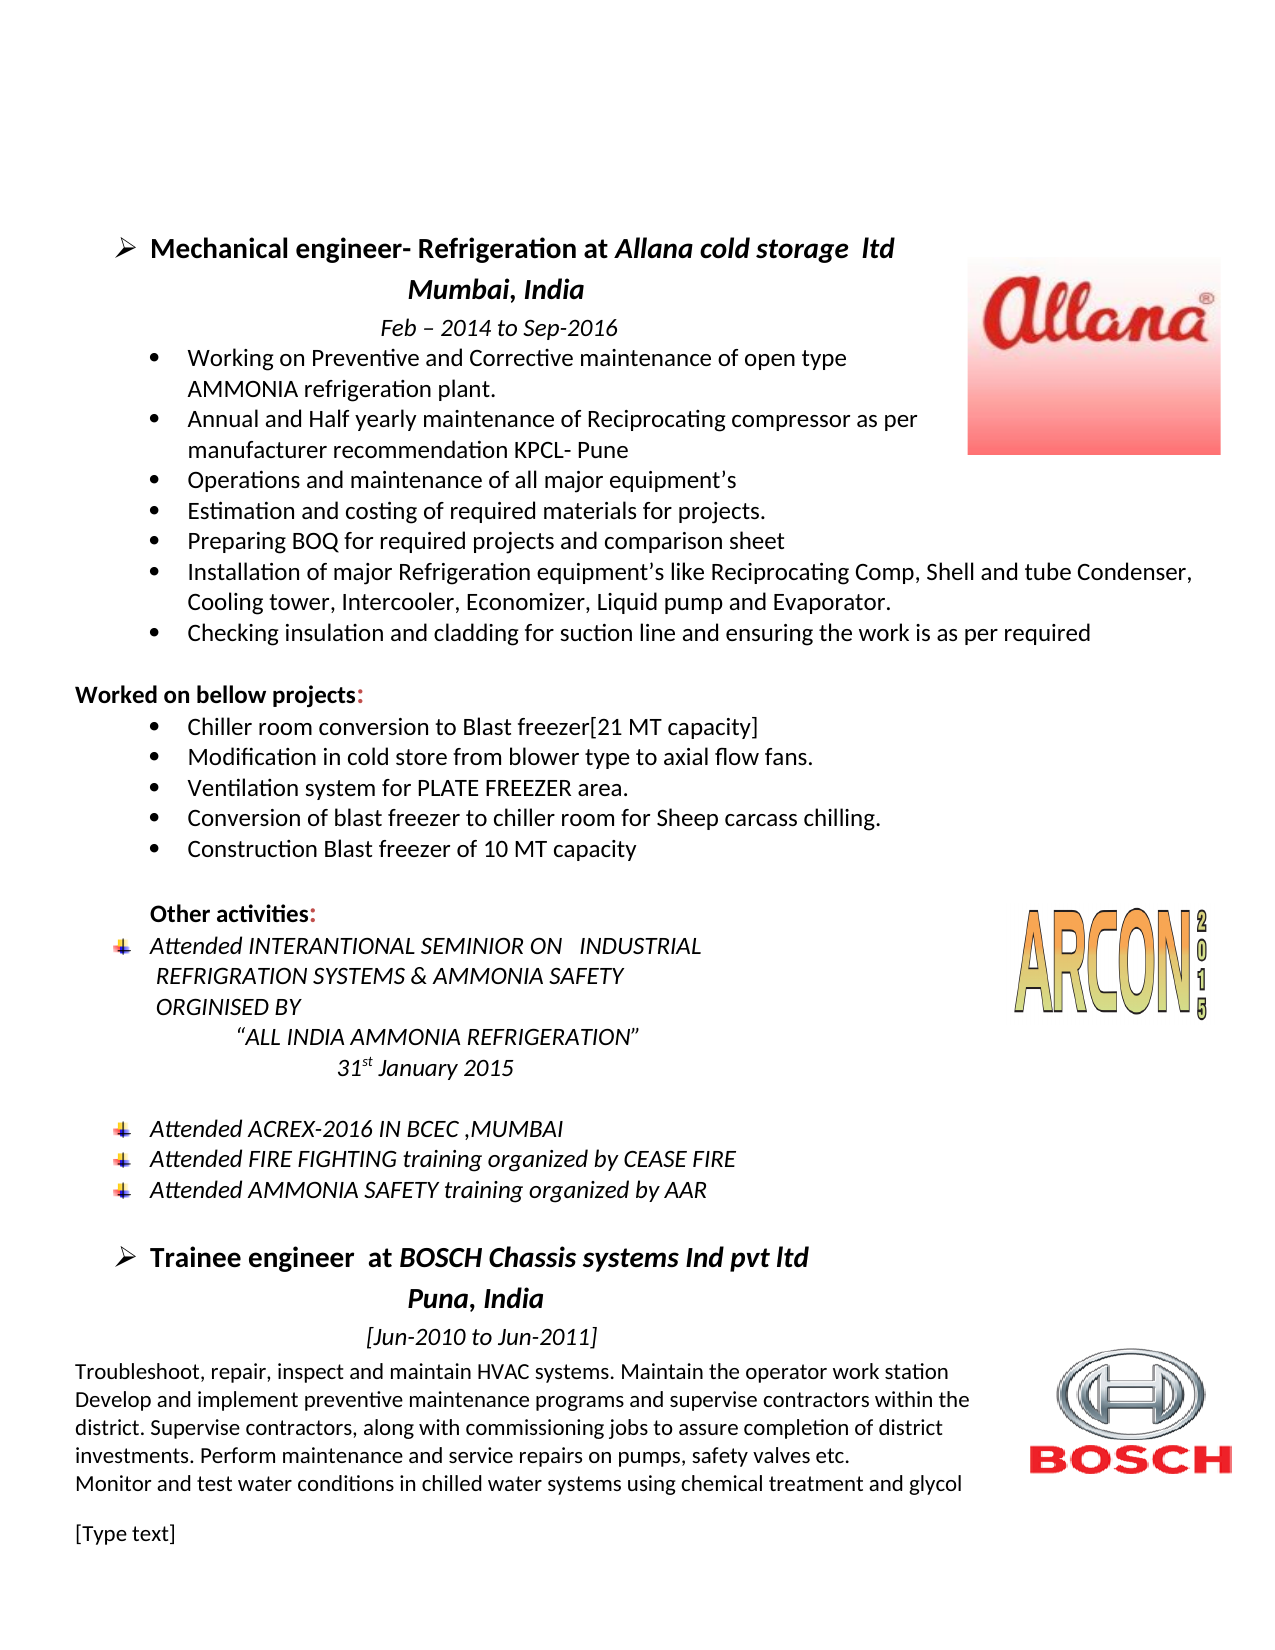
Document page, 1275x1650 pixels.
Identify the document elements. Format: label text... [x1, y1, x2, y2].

list Trainee engineer at BOSCH Chassis systems Ind pvt ltd [112, 1239, 1200, 1275]
picture [1002, 903, 1215, 1025]
text Puna, India [150, 1280, 1200, 1316]
picture [113, 1120, 131, 1138]
text 31st January 2015 [150, 1052, 1200, 1082]
list Mechanical engineer- Refrigeration at Allana cold storage ltd [112, 230, 1200, 265]
list Preparing BOQ for required projects and comparison sheet [150, 525, 1200, 556]
list Attended INTERANTIONAL SEMINIOR ON INDUSTRIAL [112, 930, 1002, 960]
text REFRIGRATION SYSTEMS & AMMONIA SAFETY [150, 960, 1002, 991]
list Chiller room conversion to Blast freezer[21 MT capacity] [150, 711, 1200, 742]
text Worked on bellow projects: [75, 675, 1200, 711]
list Estimation and costing of required materials for projects. [150, 495, 1200, 525]
text “ALL INDIA AMMONIA REFRIGERATION” [150, 1021, 1200, 1052]
text Monitor and test water conditions in chilled water systems using chemical treatment and glycol [75, 1469, 1200, 1497]
text Develop and implement preventive maintenance programs and supervise contractors within the district. Supervise contractors, along with commissioning jobs to assure completion of district investments. Perform maintenance and service repairs on pumps, safety valves etc. [75, 1385, 1023, 1469]
list Modification in cold store from blower type to axial flow fans. [150, 742, 1200, 772]
picture [113, 1151, 131, 1168]
list Conversion of blast freezer to chiller room for Sheep carcass chilling. [150, 803, 1200, 833]
list Ventilation system for PLATE FREEZER area. [150, 772, 1200, 803]
text ORGINISED BY [150, 991, 1002, 1021]
picture [967, 257, 1221, 455]
list Attended AMMONIA SAFETY training organized by AAR [112, 1174, 1200, 1204]
text Troubleshoot, repair, inspect and maintain HVAC systems. Maintain the operator work station [75, 1357, 1023, 1385]
list Attended FIRE FIGHTING training organized by CEASE FIRE [112, 1143, 1200, 1174]
list Operations and maintenance of all major equipment’s [150, 464, 1200, 495]
picture [113, 1181, 131, 1199]
list Annual and Half yearly maintenance of Reciprocating compressor as per manufacturer recommendation KPCL- Pune [150, 403, 1200, 464]
text Mumbai, India [150, 271, 967, 306]
list Installation of major Refrigeration equipment’s like Reciprocating Comp, Shell and tube Condenser, Cooling tower, Intercooler, Economizer, Liquid pump and Evaporator. [150, 556, 1200, 617]
list Attended ACREX-2016 IN BCEC ,MUMBAI [112, 1113, 1200, 1143]
text Feb – 2014 to Sep-2016 [75, 312, 967, 342]
text [Jun-2010 to Jun-2011] [150, 1321, 1200, 1352]
list Checking insulation and cladding for suction line and ensuring the work is as per required [150, 617, 1200, 647]
picture [113, 937, 131, 955]
text Other activities: [150, 894, 1200, 930]
picture [1023, 1342, 1241, 1478]
list Construction Blast freezer of 10 MT capacity [150, 833, 1200, 864]
list Working on Preventive and Corrective maintenance of open type AMMONIA refrigeration plant. [150, 342, 967, 403]
